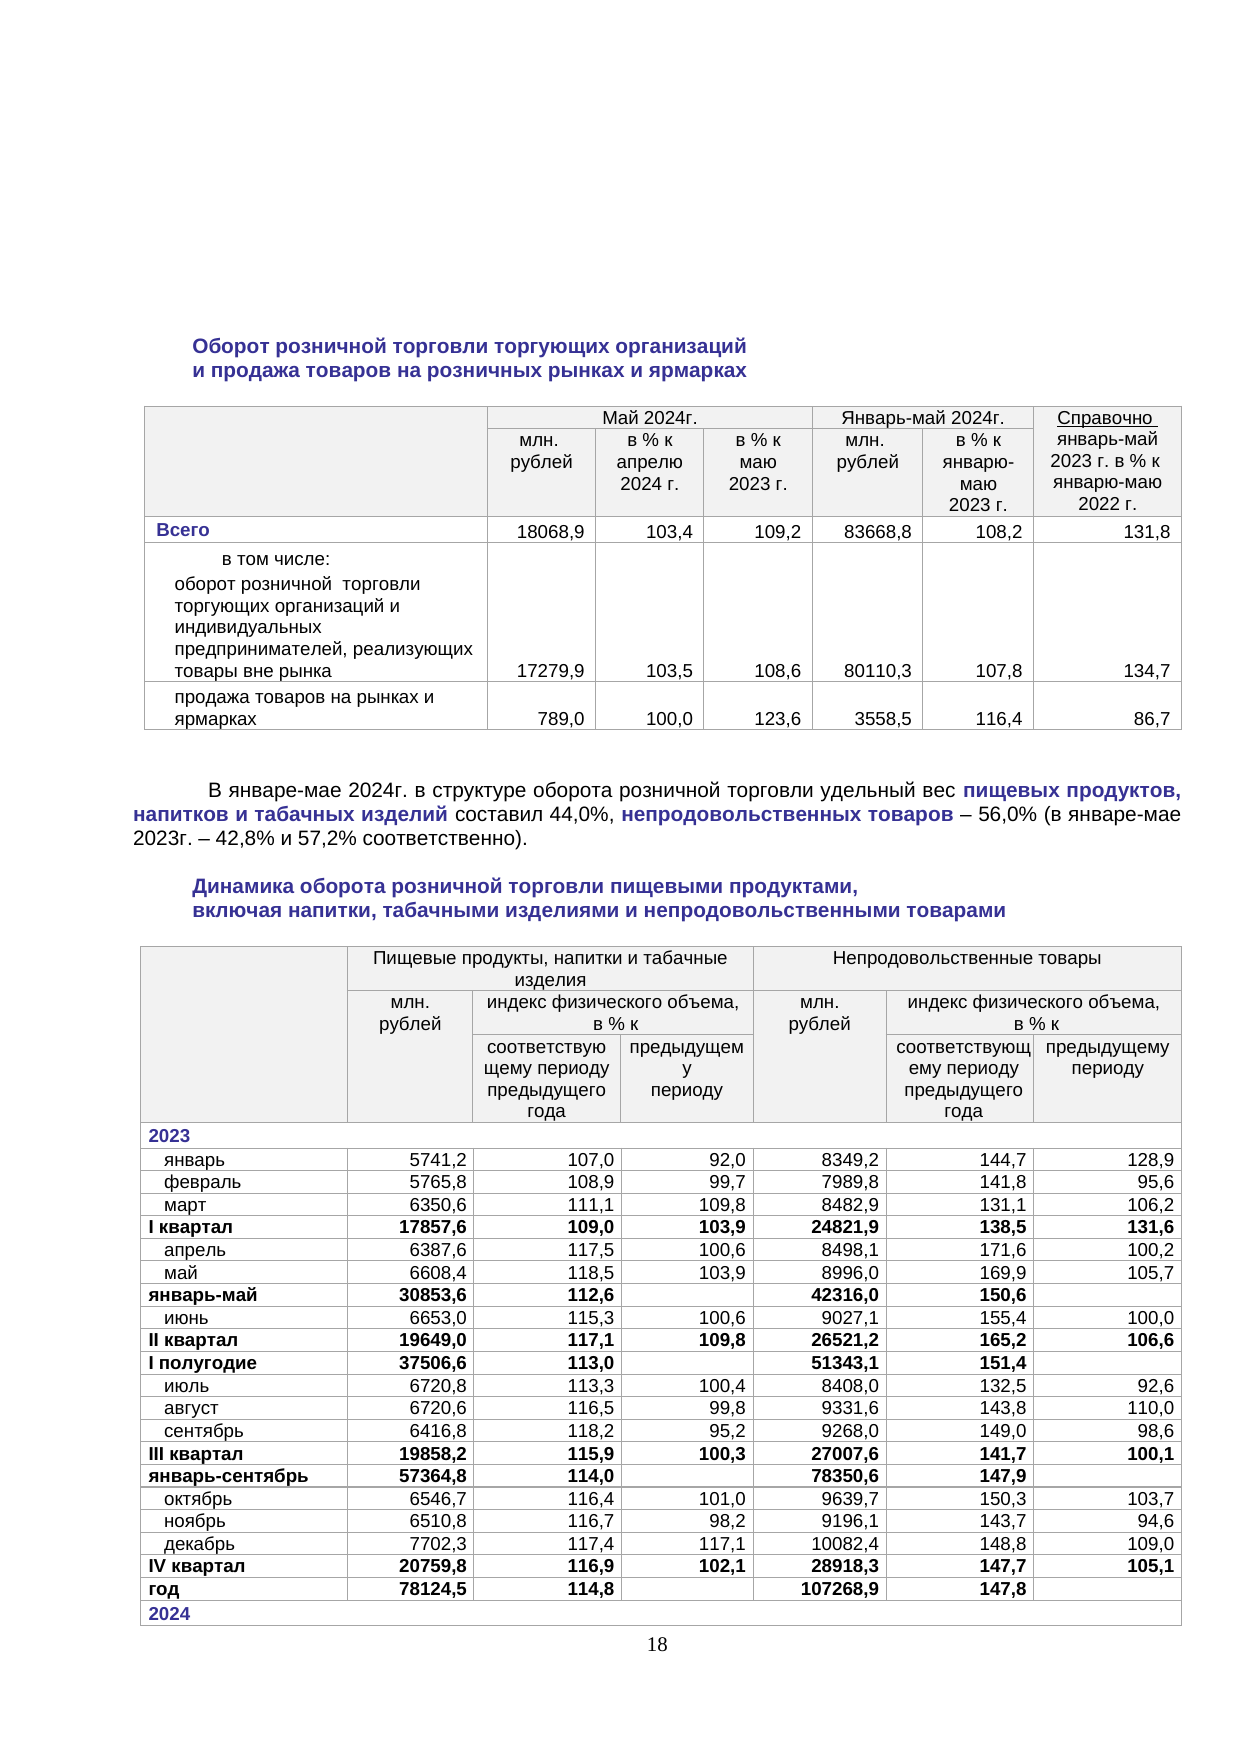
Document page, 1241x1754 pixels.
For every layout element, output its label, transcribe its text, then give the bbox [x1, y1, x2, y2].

table_cell [1034, 1284, 1181, 1306]
table_header Май 2024г. [488, 407, 812, 428]
table_cell 51343,1 [754, 1352, 886, 1373]
table_cell 117,4 [474, 1533, 621, 1554]
table_cell 6510,8 [348, 1510, 473, 1532]
table_header [141, 947, 347, 1122]
table_cell 109,8 [622, 1329, 753, 1351]
table_cell 106,6 [1034, 1329, 1181, 1351]
text Оборот розничной торговли торгующих организаций [133, 334, 1181, 358]
table_cell 105,1 [1034, 1555, 1181, 1577]
table_cell 132,5 [887, 1375, 1033, 1396]
table_cell 149,0 [887, 1420, 1033, 1441]
table_header Январь-май 2024г. [813, 407, 1033, 428]
table_cell 118,5 [474, 1261, 621, 1283]
text и продажа товаров на розничных рынках и ярмарках [133, 358, 1181, 382]
table_cell [1034, 1578, 1181, 1599]
table_cell 106,2 [1034, 1194, 1181, 1215]
table_cell 147,7 [887, 1555, 1033, 1577]
table_cell III квартал [141, 1442, 347, 1464]
table_cell 103,9 [622, 1216, 753, 1238]
table_cell 109,0 [474, 1216, 621, 1238]
table_cell 117,1 [474, 1329, 621, 1351]
table_cell 143,7 [887, 1510, 1033, 1532]
table_cell 113,0 [474, 1352, 621, 1373]
table_cell 105,7 [1034, 1261, 1181, 1283]
table_cell 100,0 [596, 682, 703, 729]
table_cell [622, 1465, 753, 1486]
table_cell 100,1 [1034, 1442, 1181, 1464]
table_cell 116,4 [923, 682, 1033, 729]
table_cell в % к январю-маю 2023 г. [923, 429, 1033, 516]
table_cell в % к апрелю 2024 г. [596, 429, 703, 516]
table_cell 134,7 [1034, 543, 1181, 681]
table_cell 26521,2 [754, 1329, 886, 1351]
table_cell 143,8 [887, 1397, 1033, 1419]
table_cell 9196,1 [754, 1510, 886, 1532]
table_header Непродовольственные товары [754, 947, 1181, 990]
table_cell Всего [145, 517, 487, 542]
table_cell II квартал [141, 1329, 347, 1351]
table_cell 7989,8 [754, 1171, 886, 1193]
table_cell [622, 1578, 753, 1599]
table_cell ноябрь [141, 1510, 347, 1532]
table_cell соответствующему периоду предыдущего года [887, 1035, 1033, 1122]
table_header [145, 407, 487, 516]
table_cell 100,6 [622, 1307, 753, 1328]
table_cell продажа товаров на рынках и ярмарках [145, 682, 487, 729]
table_cell 103,4 [596, 517, 703, 542]
table_cell 150,6 [887, 1284, 1033, 1306]
table_cell [622, 1284, 753, 1306]
table_cell год [141, 1578, 347, 1599]
text В январе-мае 2024г. в структуре оборота розничной торговли удельный вес пищевых продуктов, напитков и табачных изделий составил 44,0%, непродовольственных товаров – 56,0% (в январе-мае 2023г. – 42,8% и 57,2% соответственно). [133, 778, 1181, 850]
table_cell 171,6 [887, 1239, 1033, 1260]
table_cell 102,1 [622, 1555, 753, 1577]
table_cell 113,3 [474, 1375, 621, 1396]
table_cell 6653,0 [348, 1307, 473, 1328]
table_cell 117,5 [474, 1239, 621, 1260]
table_cell 92,6 [1034, 1375, 1181, 1396]
table_cell 107,0 [474, 1149, 621, 1170]
table_cell 98,6 [1034, 1420, 1181, 1441]
table_cell 9331,6 [754, 1397, 886, 1419]
table_cell 6416,8 [348, 1420, 473, 1441]
table_cell 108,9 [474, 1171, 621, 1193]
table_cell 151,4 [887, 1352, 1033, 1373]
table_cell 138,5 [887, 1216, 1033, 1238]
table_cell в % к маю 2023 г. [704, 429, 812, 516]
table_cell 6350,6 [348, 1194, 473, 1215]
table_cell 108,2 [923, 517, 1033, 542]
table_cell 109,2 [704, 517, 812, 542]
table_cell в том числе: оборот розничной торговли торгующих организаций и индивидуальных предпринимателей, реализующих товары вне рынка [145, 543, 487, 681]
table_cell январь-сентябрь [141, 1465, 347, 1486]
table_cell 20759,8 [348, 1555, 473, 1577]
table_cell 6608,4 [348, 1261, 473, 1283]
table_cell 2024 [141, 1601, 1181, 1625]
table_cell 103,5 [596, 543, 703, 681]
table_header Пищевые продукты, напитки и табачные изделия [348, 947, 753, 990]
table_cell 789,0 [488, 682, 595, 729]
table_cell IV квартал [141, 1555, 347, 1577]
table_cell 27007,6 [754, 1442, 886, 1464]
table_cell 103,7 [1034, 1488, 1181, 1509]
table_cell 8349,2 [754, 1149, 886, 1170]
table_cell млн. рублей [348, 991, 472, 1122]
table_cell 10082,4 [754, 1533, 886, 1554]
table_cell предыдущему периоду [1034, 1035, 1181, 1122]
table_cell 109,0 [1034, 1533, 1181, 1554]
table_cell февраль [141, 1171, 347, 1193]
table_cell [1034, 1352, 1181, 1373]
table_cell 128,9 [1034, 1149, 1181, 1170]
table_cell 147,8 [887, 1578, 1033, 1599]
table_cell 114,8 [474, 1578, 621, 1599]
table_cell 9639,7 [754, 1488, 886, 1509]
table_cell 6720,6 [348, 1397, 473, 1419]
table_cell [1034, 1465, 1181, 1486]
table_cell 144,7 [887, 1149, 1033, 1170]
table_cell 42316,0 [754, 1284, 886, 1306]
table_cell 115,9 [474, 1442, 621, 1464]
table_cell декабрь [141, 1533, 347, 1554]
table_cell 8498,1 [754, 1239, 886, 1260]
table_cell индекс физического объема, в % к [887, 991, 1181, 1034]
table_cell 118,2 [474, 1420, 621, 1441]
table_cell 101,0 [622, 1488, 753, 1509]
text включая напитки, табачными изделиями и непродовольственными товарами [133, 898, 1181, 922]
table_cell 78350,6 [754, 1465, 886, 1486]
table_cell 114,0 [474, 1465, 621, 1486]
table_cell 110,0 [1034, 1397, 1181, 1419]
table_cell 100,4 [622, 1375, 753, 1396]
table_cell I полугодие [141, 1352, 347, 1373]
table_cell январь-май [141, 1284, 347, 1306]
table_cell 98,2 [622, 1510, 753, 1532]
table_cell 131,8 [1034, 517, 1181, 542]
table_cell 3558,5 [813, 682, 922, 729]
table_cell 5765,8 [348, 1171, 473, 1193]
table_cell 8996,0 [754, 1261, 886, 1283]
table_cell млн. рублей [488, 429, 595, 516]
table_cell январь [141, 1149, 347, 1170]
table_cell 86,7 [1034, 682, 1181, 729]
table_cell 109,8 [622, 1194, 753, 1215]
table_cell 17857,6 [348, 1216, 473, 1238]
table_cell 6387,6 [348, 1239, 473, 1260]
table_cell 19649,0 [348, 1329, 473, 1351]
table_cell 78124,5 [348, 1578, 473, 1599]
table_cell 123,6 [704, 682, 812, 729]
table_cell 100,0 [1034, 1307, 1181, 1328]
table_cell 155,4 [887, 1307, 1033, 1328]
table_cell 30853,6 [348, 1284, 473, 1306]
table_cell 19858,2 [348, 1442, 473, 1464]
table_cell 100,3 [622, 1442, 753, 1464]
table_cell 8482,9 [754, 1194, 886, 1215]
table_cell 116,9 [474, 1555, 621, 1577]
table_cell 2023 [141, 1123, 1181, 1147]
text Динамика оборота розничной торговли пищевыми продуктами, [133, 874, 1181, 898]
table_cell сентябрь [141, 1420, 347, 1441]
table_cell 7702,3 [348, 1533, 473, 1554]
table_cell 8408,0 [754, 1375, 886, 1396]
table_header Справочно январь-май 2023 г. в % к январю-маю 2022 г. [1034, 407, 1181, 516]
table_cell 107,8 [923, 543, 1033, 681]
table_cell 116,4 [474, 1488, 621, 1509]
table_cell I квартал [141, 1216, 347, 1238]
table_cell 17279,9 [488, 543, 595, 681]
table_cell 18068,9 [488, 517, 595, 542]
table_cell май [141, 1261, 347, 1283]
table_cell 83668,8 [813, 517, 922, 542]
table_cell 165,2 [887, 1329, 1033, 1351]
table_cell 9027,1 [754, 1307, 886, 1328]
table_cell 5741,2 [348, 1149, 473, 1170]
table_cell 131,1 [887, 1194, 1033, 1215]
table_cell 9268,0 [754, 1420, 886, 1441]
table_cell 147,9 [887, 1465, 1033, 1486]
table_cell март [141, 1194, 347, 1215]
table_cell 95,6 [1034, 1171, 1181, 1193]
table_cell 108,6 [704, 543, 812, 681]
table_cell 115,3 [474, 1307, 621, 1328]
table_cell 99,7 [622, 1171, 753, 1193]
table_cell июль [141, 1375, 347, 1396]
table_cell млн. рублей [813, 429, 922, 516]
table_cell 103,9 [622, 1261, 753, 1283]
table_cell 92,0 [622, 1149, 753, 1170]
table_cell предыдущему периоду [621, 1035, 753, 1122]
table_cell 100,2 [1034, 1239, 1181, 1260]
table_cell 112,6 [474, 1284, 621, 1306]
table_cell 6546,7 [348, 1488, 473, 1509]
table_cell 111,1 [474, 1194, 621, 1215]
table_cell 6720,8 [348, 1375, 473, 1396]
table_cell соответствующему периоду предыдущего года [473, 1035, 620, 1122]
table_cell 169,9 [887, 1261, 1033, 1283]
table_cell 94,6 [1034, 1510, 1181, 1532]
table_cell 150,3 [887, 1488, 1033, 1509]
table_cell 95,2 [622, 1420, 753, 1441]
table_cell 57364,8 [348, 1465, 473, 1486]
table_cell апрель [141, 1239, 347, 1260]
table_cell 131,6 [1034, 1216, 1181, 1238]
table_cell 100,6 [622, 1239, 753, 1260]
table_cell июнь [141, 1307, 347, 1328]
table_cell 116,5 [474, 1397, 621, 1419]
table_cell 117,1 [622, 1533, 753, 1554]
table_cell 141,7 [887, 1442, 1033, 1464]
table_cell 107268,9 [754, 1578, 886, 1599]
table_cell октябрь [141, 1488, 347, 1509]
table_cell 80110,3 [813, 543, 922, 681]
table_cell август [141, 1397, 347, 1419]
table_cell 37506,6 [348, 1352, 473, 1373]
table_cell 24821,9 [754, 1216, 886, 1238]
table_cell 28918,3 [754, 1555, 886, 1577]
table_cell 148,8 [887, 1533, 1033, 1554]
table_cell [622, 1352, 753, 1373]
table_cell 116,7 [474, 1510, 621, 1532]
table_cell 99,8 [622, 1397, 753, 1419]
table_cell индекс физического объема, в % к [473, 991, 753, 1034]
table_cell 141,8 [887, 1171, 1033, 1193]
table_cell млн. рублей [754, 991, 886, 1122]
